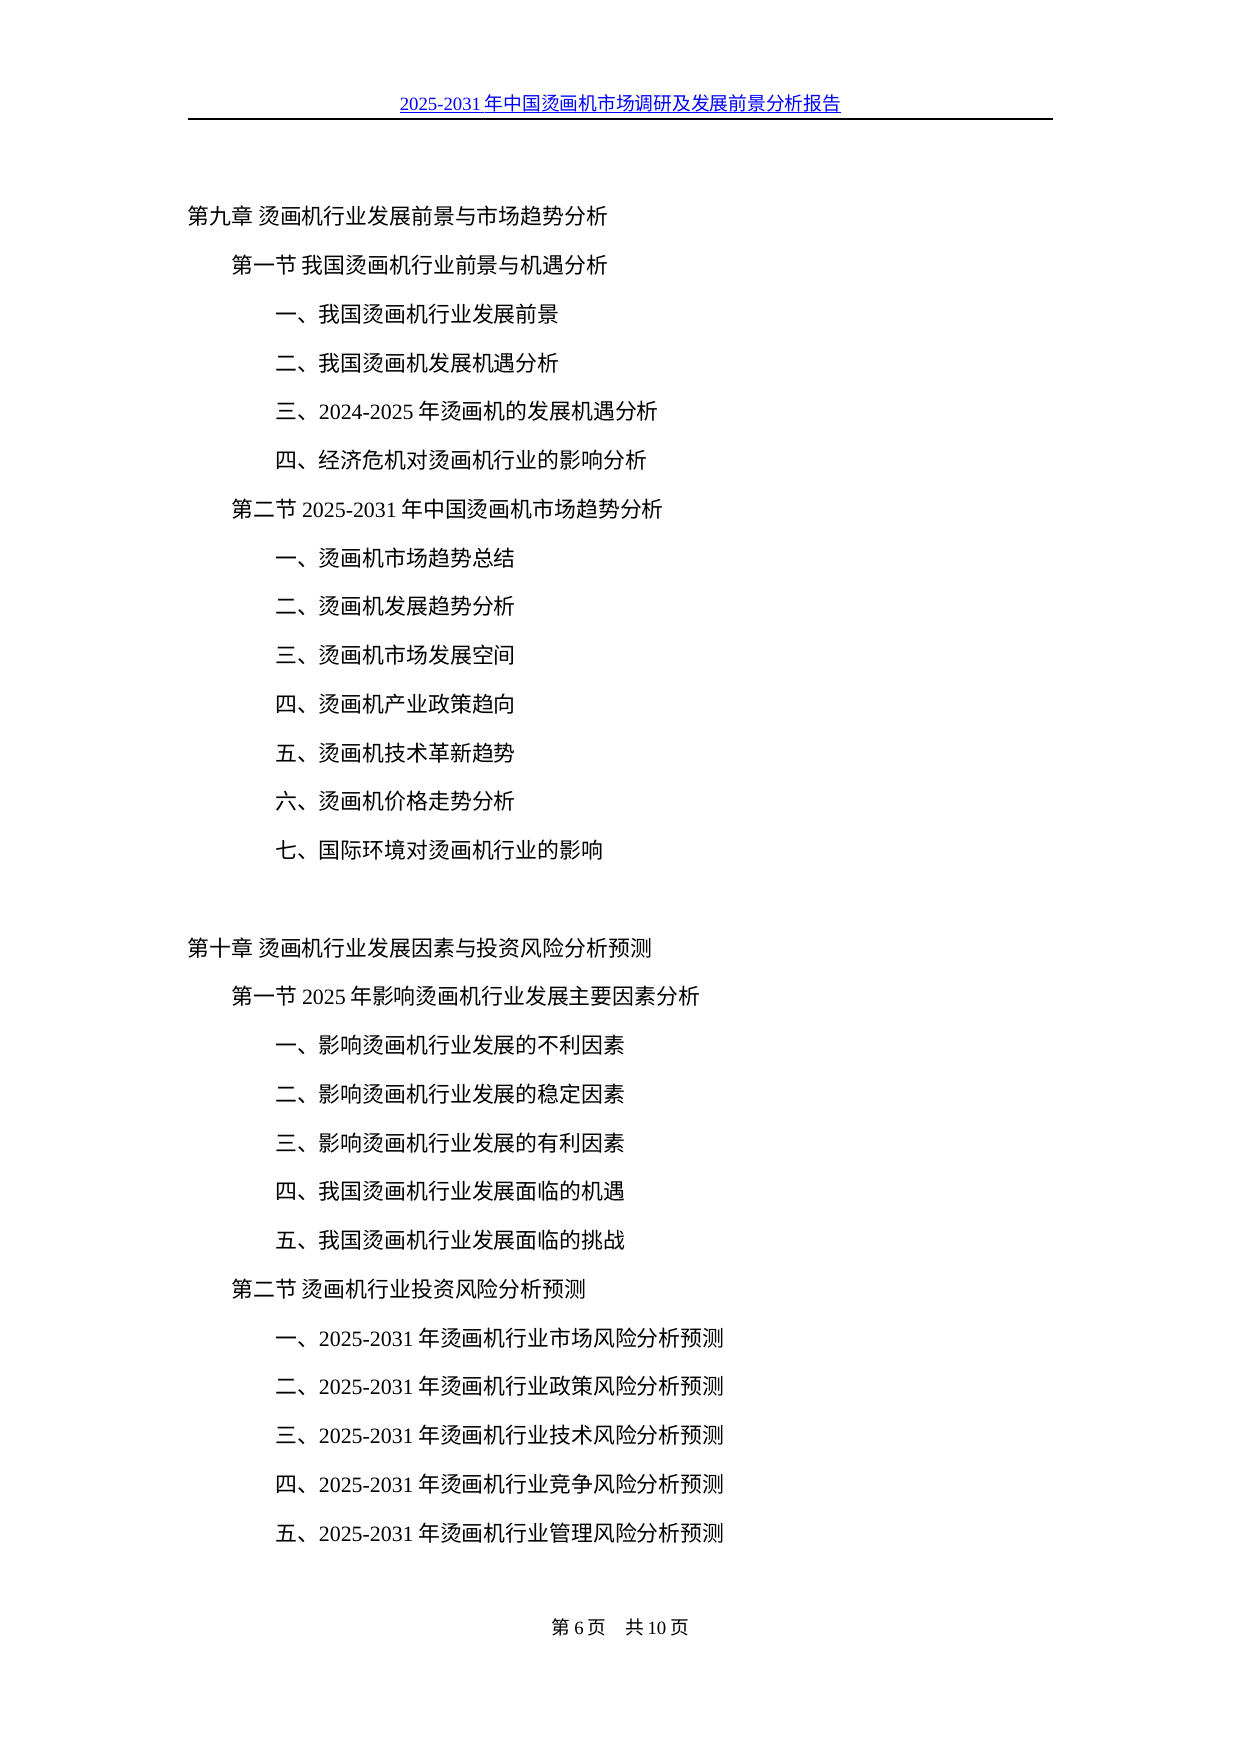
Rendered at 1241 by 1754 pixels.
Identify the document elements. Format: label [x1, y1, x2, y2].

text [187, 150, 1053, 1548]
